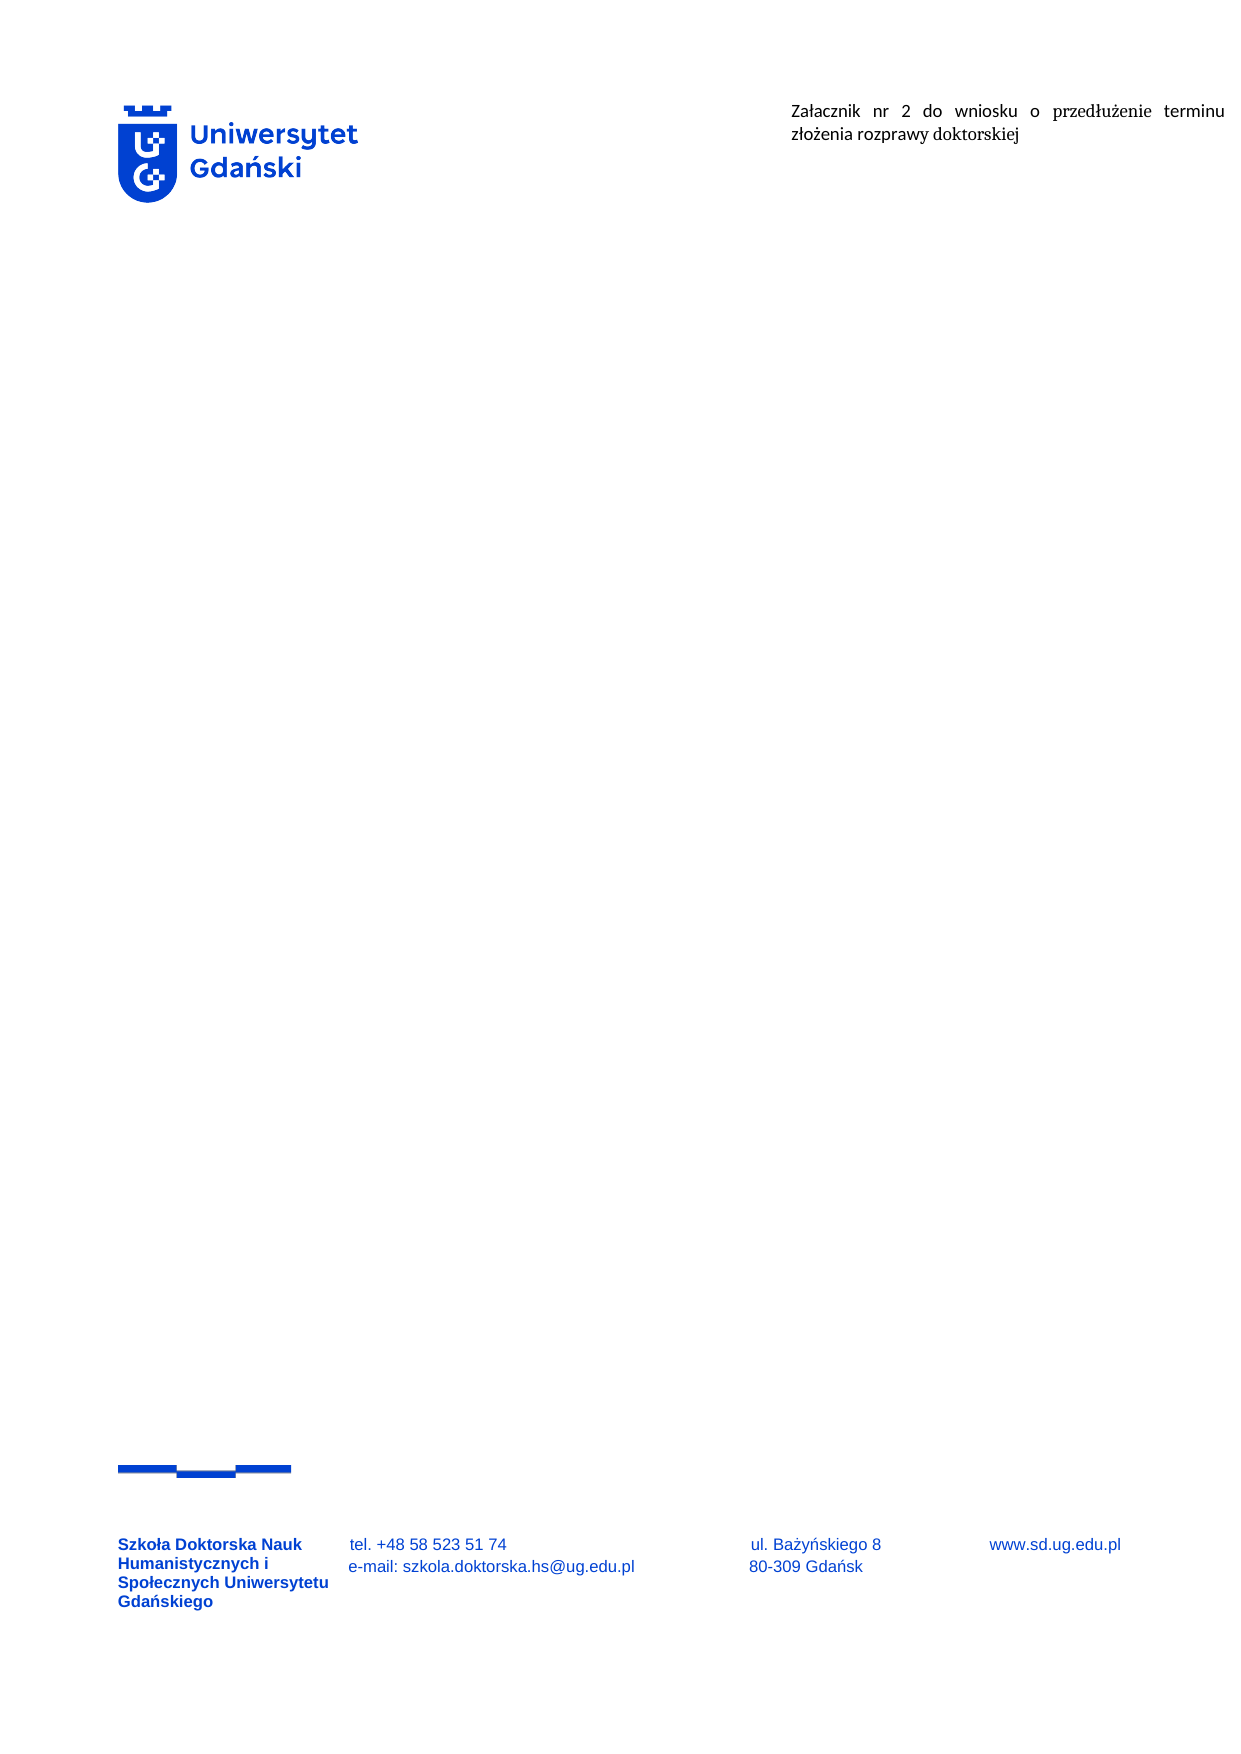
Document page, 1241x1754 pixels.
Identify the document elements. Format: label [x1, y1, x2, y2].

picture [118, 103, 388, 205]
